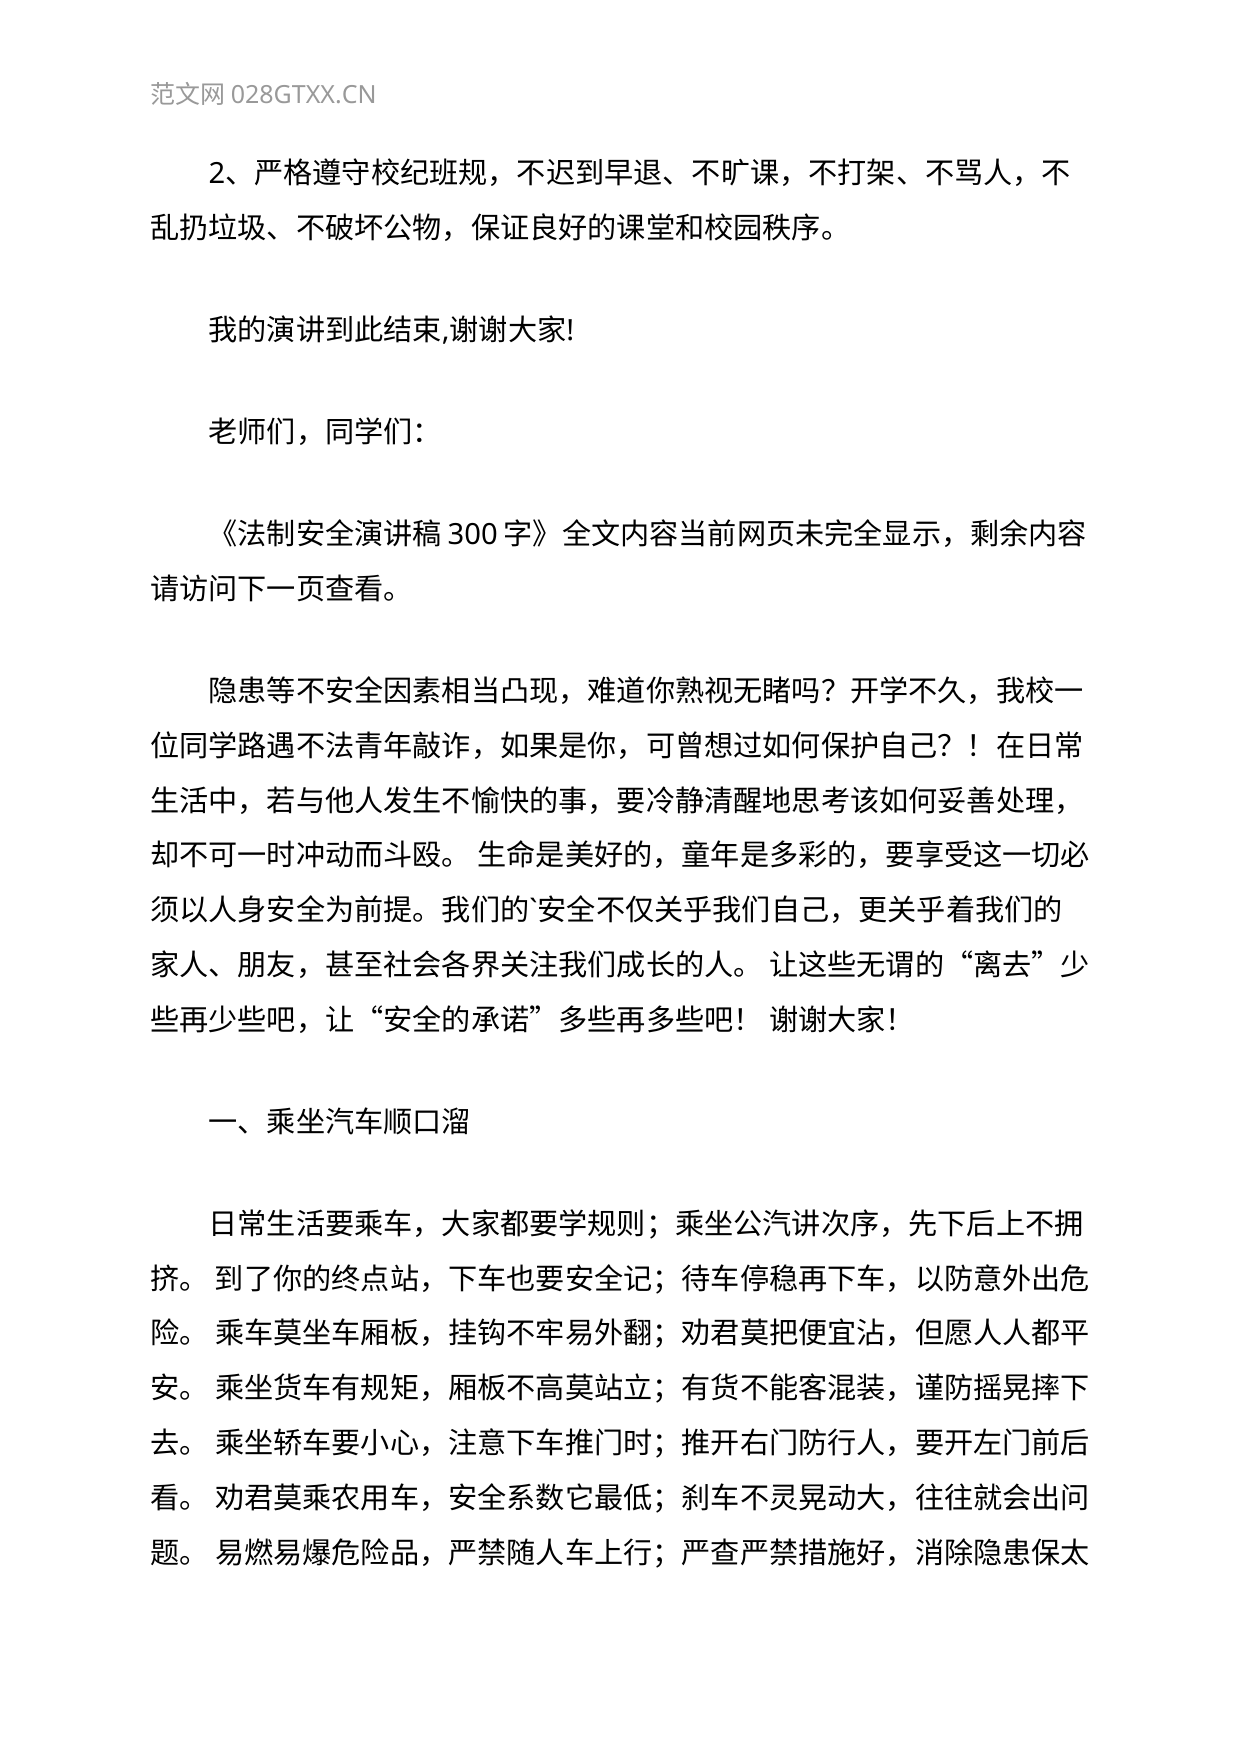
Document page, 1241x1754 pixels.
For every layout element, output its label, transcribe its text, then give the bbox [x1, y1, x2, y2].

text 2、严格遵守校纪班规，不迟到早退、不旷课，不打架、不骂人，不乱扔垃圾、不破坏公物，保证良好的课堂和校园秩序。 [150, 150, 1090, 247]
text 隐患等不安全因素相当凸现，难道你熟视无睹吗？开学不久，我校一位同学路遇不法青年敲诈，如果是你，可曾想过如何保护自己？！在日常生活中，若与他人发生不愉快的事，要冷静清醒地思考该如何妥善处理，却不可一时冲动而斗殴。 生命是美好的，童年是多彩的，要享受这一切必须以人身安全为前提。我们的`安全不仅关乎我们自己，更关乎着我们的家人、朋友，甚至社会各界关注我们成长的人。 让这些无谓的“离去”少些再少些吧，让“安全的承诺”多些再多些吧！ 谢谢大家！ [150, 667, 1090, 1039]
text 我的演讲到此结束,谢谢大家! [150, 307, 1090, 349]
text 《法制安全演讲稿300字》全文内容当前网页未完全显示，剩余内容请访问下一页查看。 [150, 511, 1090, 608]
text 一、乘坐汽车顺口溜 [150, 1098, 1090, 1141]
text 老师们，同学们： [150, 409, 1090, 451]
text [150, 1200, 1090, 1572]
